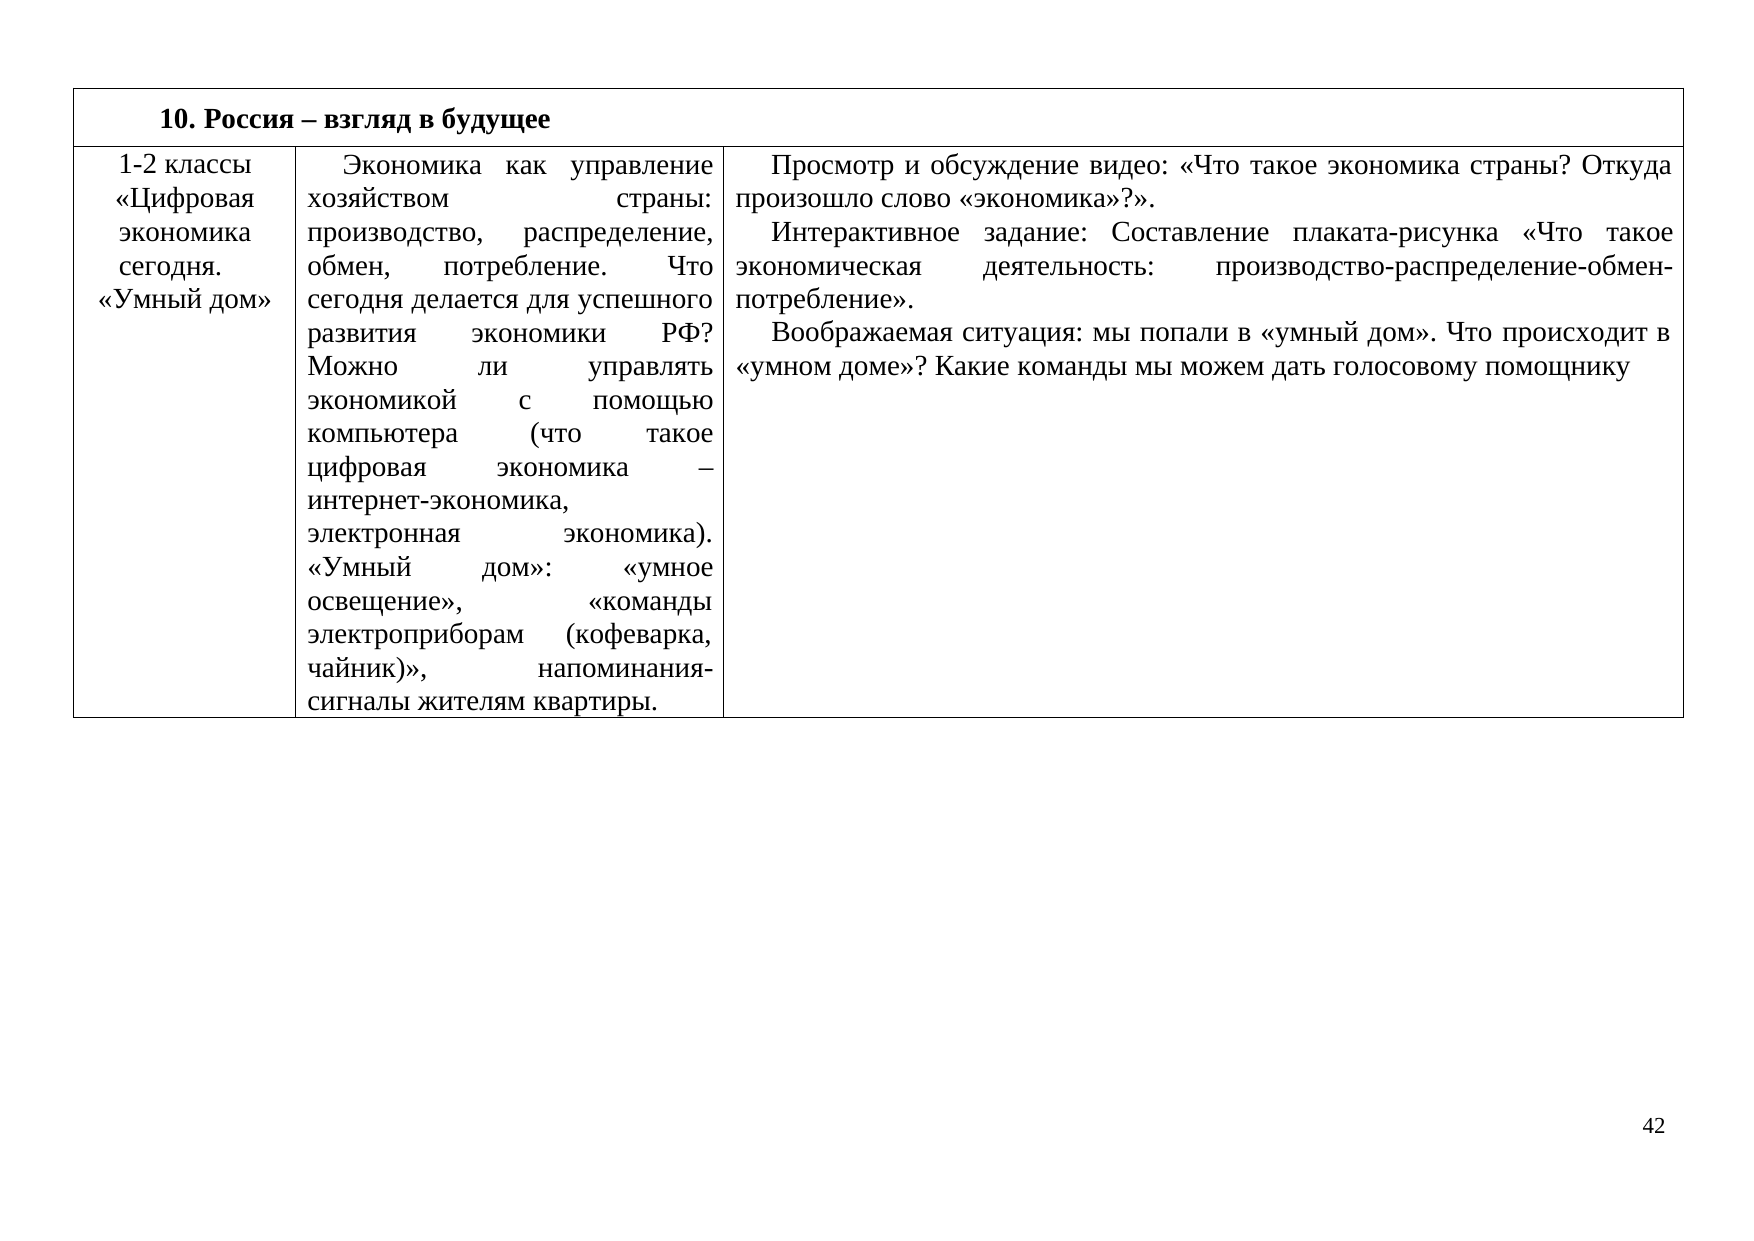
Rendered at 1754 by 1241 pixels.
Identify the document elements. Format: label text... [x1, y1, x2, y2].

table_cell 1-2 классы «Цифровая экономика сегодня. «Умный дом» [74, 147, 295, 717]
table_cell Экономика как управление хозяйством страны: производство, распределение, обмен, потребление. Что сегодня делается для успешного развития экономики РФ? Можно ли управлять экономикой с помощью компьютера (что такое цифровая экономика – интернет-экономика, электронная экономика). «Умный дом»: «умное освещение», «команды электроприборам (кофеварка, чайник)», напоминания-сигналы жителям квартиры. [296, 147, 723, 717]
table_header 10. Россия – взгляд в будущее [74, 89, 1683, 146]
table_cell Просмотр и обсуждение видео: «Что такое экономика страны? Откуда произошло слово «экономика»?». Интерактивное задание: Составление плаката-рисунка «Что такое экономическая деятельность: производство-распределение-обмен- потребление». Воображаемая ситуация: мы попали в «умный дом». Что происходит в «умном доме»? Какие команды мы можем дать голосовому помощнику [724, 147, 1683, 717]
